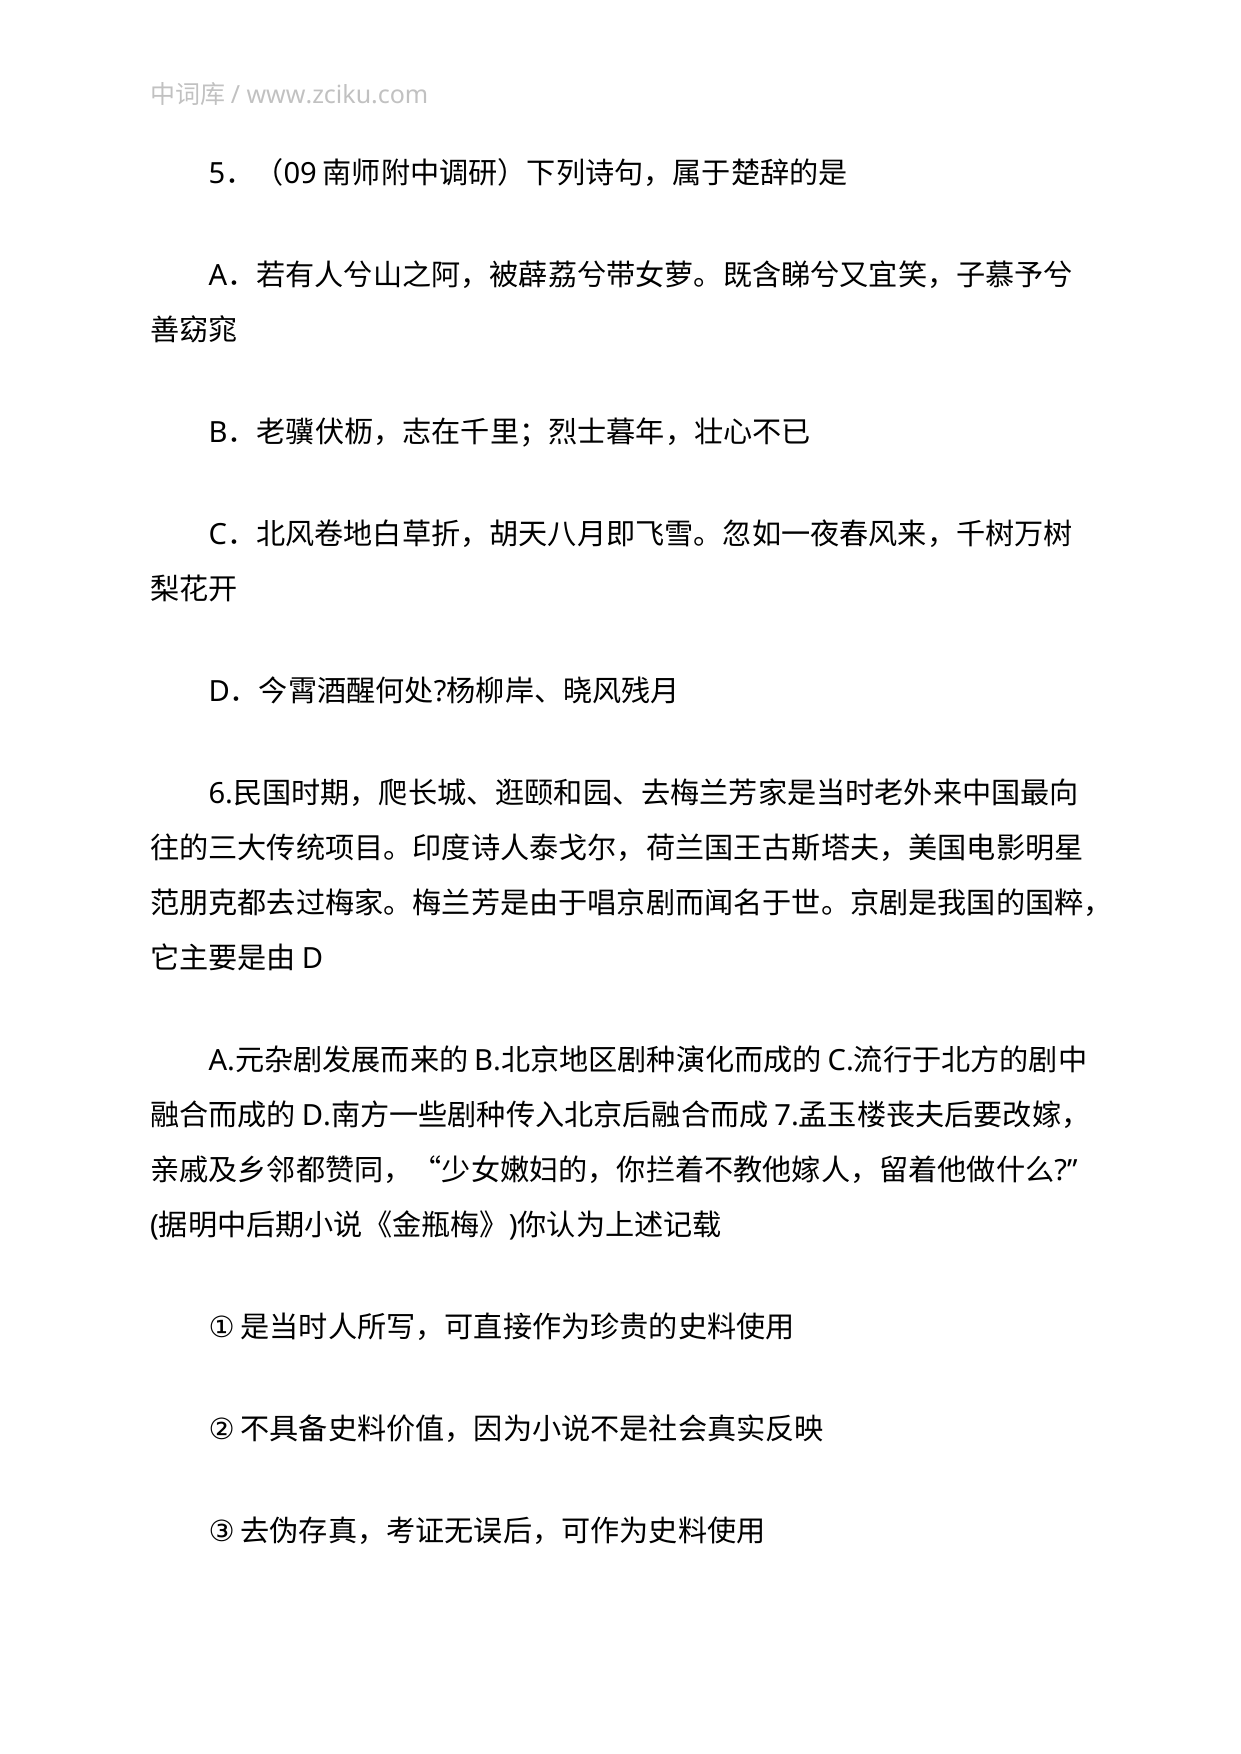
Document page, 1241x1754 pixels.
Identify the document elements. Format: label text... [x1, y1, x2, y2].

text A.元杂剧发展而来的B.北京地区剧种演化而成的C.流行于北方的剧中融合而成的D.南方一些剧种传入北京后融合而成7.孟玉楼丧夫后要改嫁，亲戚及乡邻都赞同，“少女嫩妇的，你拦着不教他嫁人，留着他做什么?”(据明中后期小说《金瓶梅》)你认为上述记载 [150, 1036, 1090, 1244]
text C．北风卷地白草折，胡天八月即飞雪。忽如一夜春风来，千树万树梨花开 [150, 511, 1090, 608]
text ③去伪存真，考证无误后，可作为史料使用 [150, 1507, 1090, 1549]
text A．若有人兮山之阿，被薜荔兮带女萝。既含睇兮又宜笑，子慕予兮善窈窕 [150, 252, 1090, 349]
text ①是当时人所写，可直接作为珍贵的史料使用 [150, 1303, 1090, 1346]
text D．今霄酒醒何处?杨柳岸、晓风残月 [150, 667, 1090, 710]
text ②不具备史料价值，因为小说不是社会真实反映 [150, 1405, 1090, 1448]
text B．老骥伏枥，志在千里；烈士暮年，壮心不已 [150, 409, 1090, 451]
text 6.民国时期，爬长城、逛颐和园、去梅兰芳家是当时老外来中国最向往的三大传统项目。印度诗人泰戈尔，荷兰国王古斯塔夫，美国电影明星范朋克都去过梅家。梅兰芳是由于唱京剧而闻名于世。京剧是我国的国粹，它主要是由D [150, 769, 1090, 977]
text 5．（09南师附中调研）下列诗句，属于楚辞的是 [150, 150, 1090, 192]
